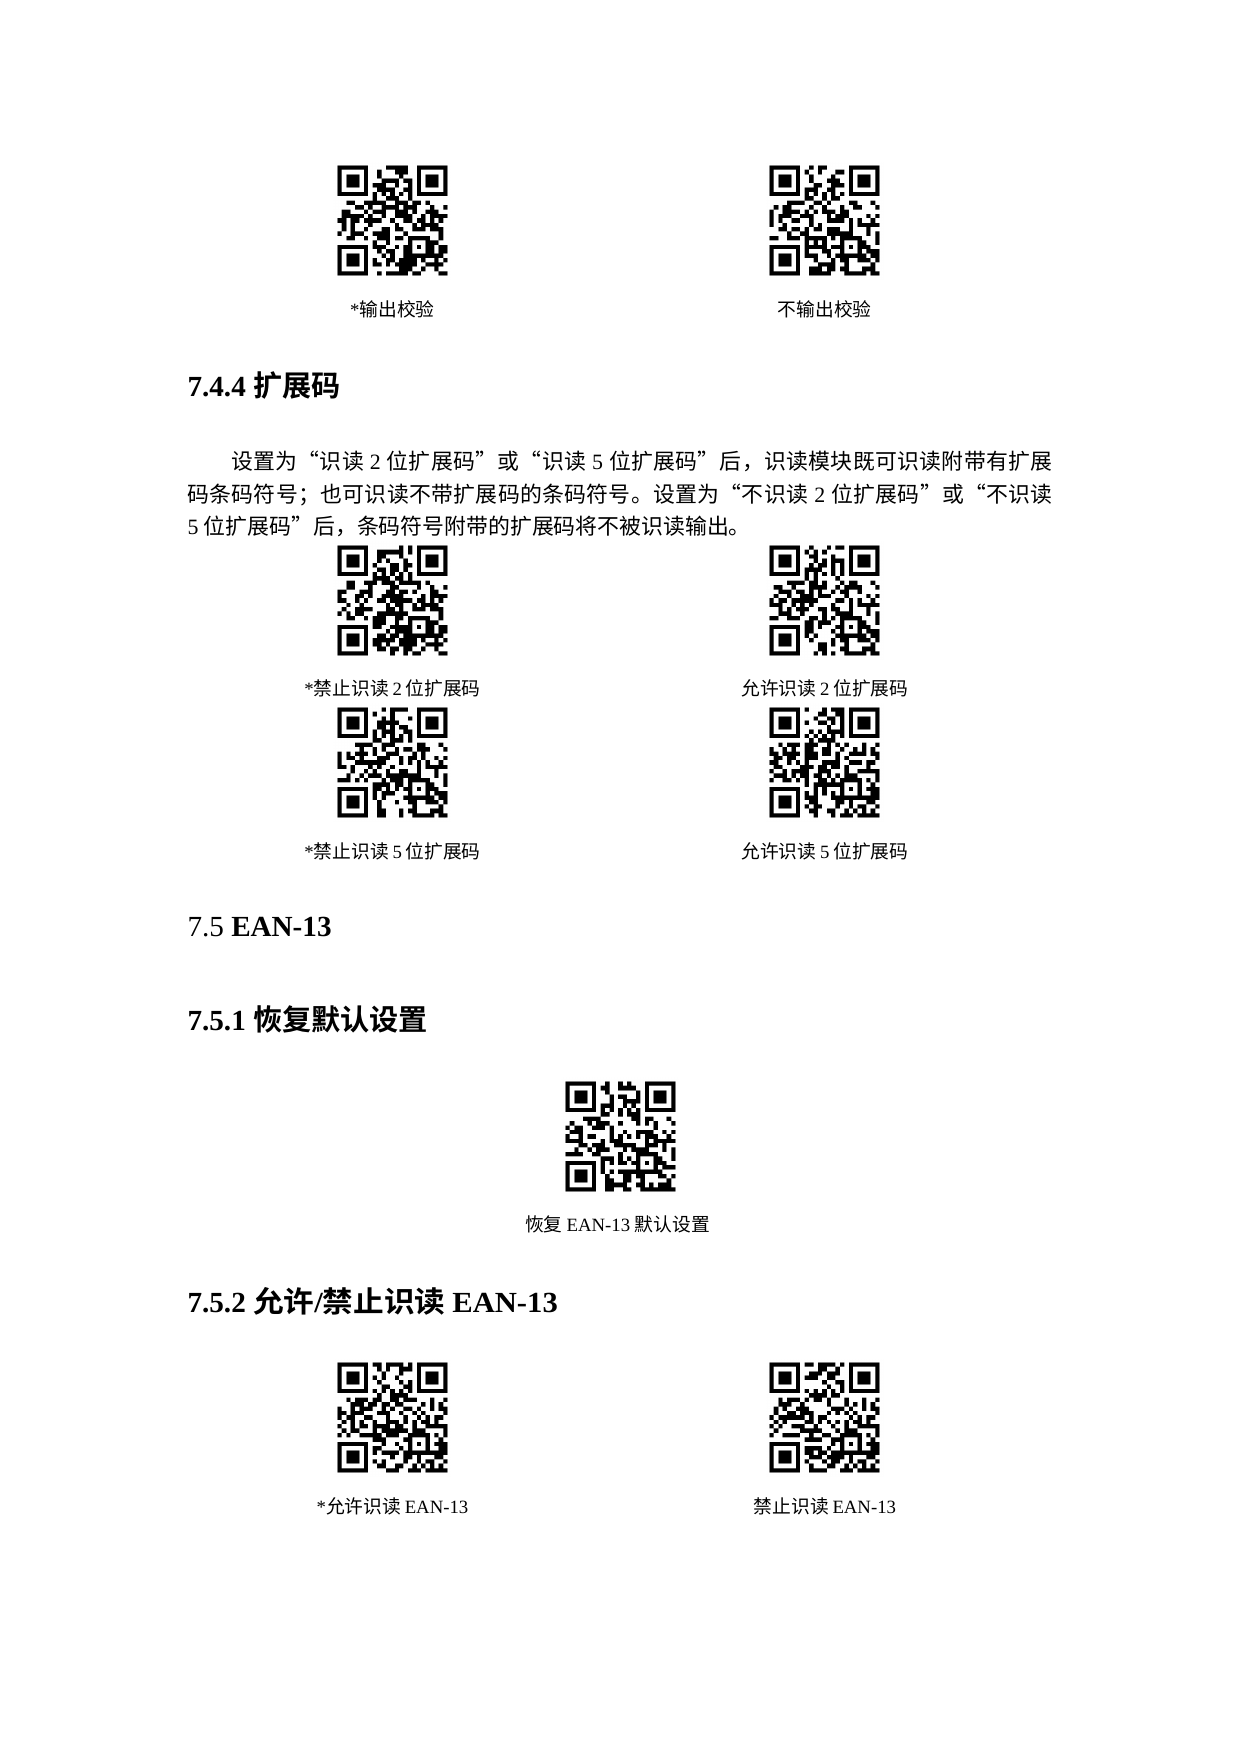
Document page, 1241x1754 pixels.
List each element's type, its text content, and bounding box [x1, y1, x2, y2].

table_cell 禁止识读EAN-13 [608, 1489, 1041, 1522]
subtitle EAN-13 [187, 893, 1053, 958]
table_cell 不输出校验 [608, 292, 1041, 324]
subtitle 允许/禁止识读 EAN-13 [187, 1267, 1053, 1332]
picture [333, 162, 452, 280]
picture [765, 162, 884, 280]
picture [333, 1359, 452, 1477]
picture [765, 1359, 884, 1477]
picture [333, 703, 452, 822]
table_cell *输出校验 [176, 292, 608, 324]
table_cell *禁止识读5位扩展码 [176, 834, 608, 866]
table_header [176, 162, 608, 292]
table_cell 允许识读5位扩展码 [608, 834, 1041, 866]
picture [333, 541, 452, 660]
table_cell [608, 704, 1041, 834]
text 恢复 EAN-13 默认设置 [187, 1207, 1053, 1240]
table_cell *禁止识读2位扩展码 [176, 671, 608, 704]
table_header [608, 541, 1041, 671]
picture [561, 1077, 680, 1196]
text 设置为“识读 2 位扩展码”或“识读 5 位扩展码”后，识读模块既可识读附带有扩展码条码符号；也可识读不带扩展码的条码符号。设置为“不识读 2 位扩展码”或“不识读 5 位扩展码”后，条码符号附带的扩展码将不被识读输出。 [187, 444, 1053, 541]
picture [765, 541, 884, 660]
table_header [176, 541, 608, 671]
subtitle 恢复默认设置 [187, 985, 1053, 1050]
table_header [608, 162, 1041, 292]
table_cell [176, 704, 608, 834]
subtitle 扩展码 [187, 352, 1053, 417]
table_header [176, 1359, 608, 1489]
table_cell *允许识读EAN-13 [176, 1489, 608, 1522]
table_header [608, 1359, 1041, 1489]
table_cell 允许识读2位扩展码 [608, 671, 1041, 704]
picture [765, 703, 884, 822]
